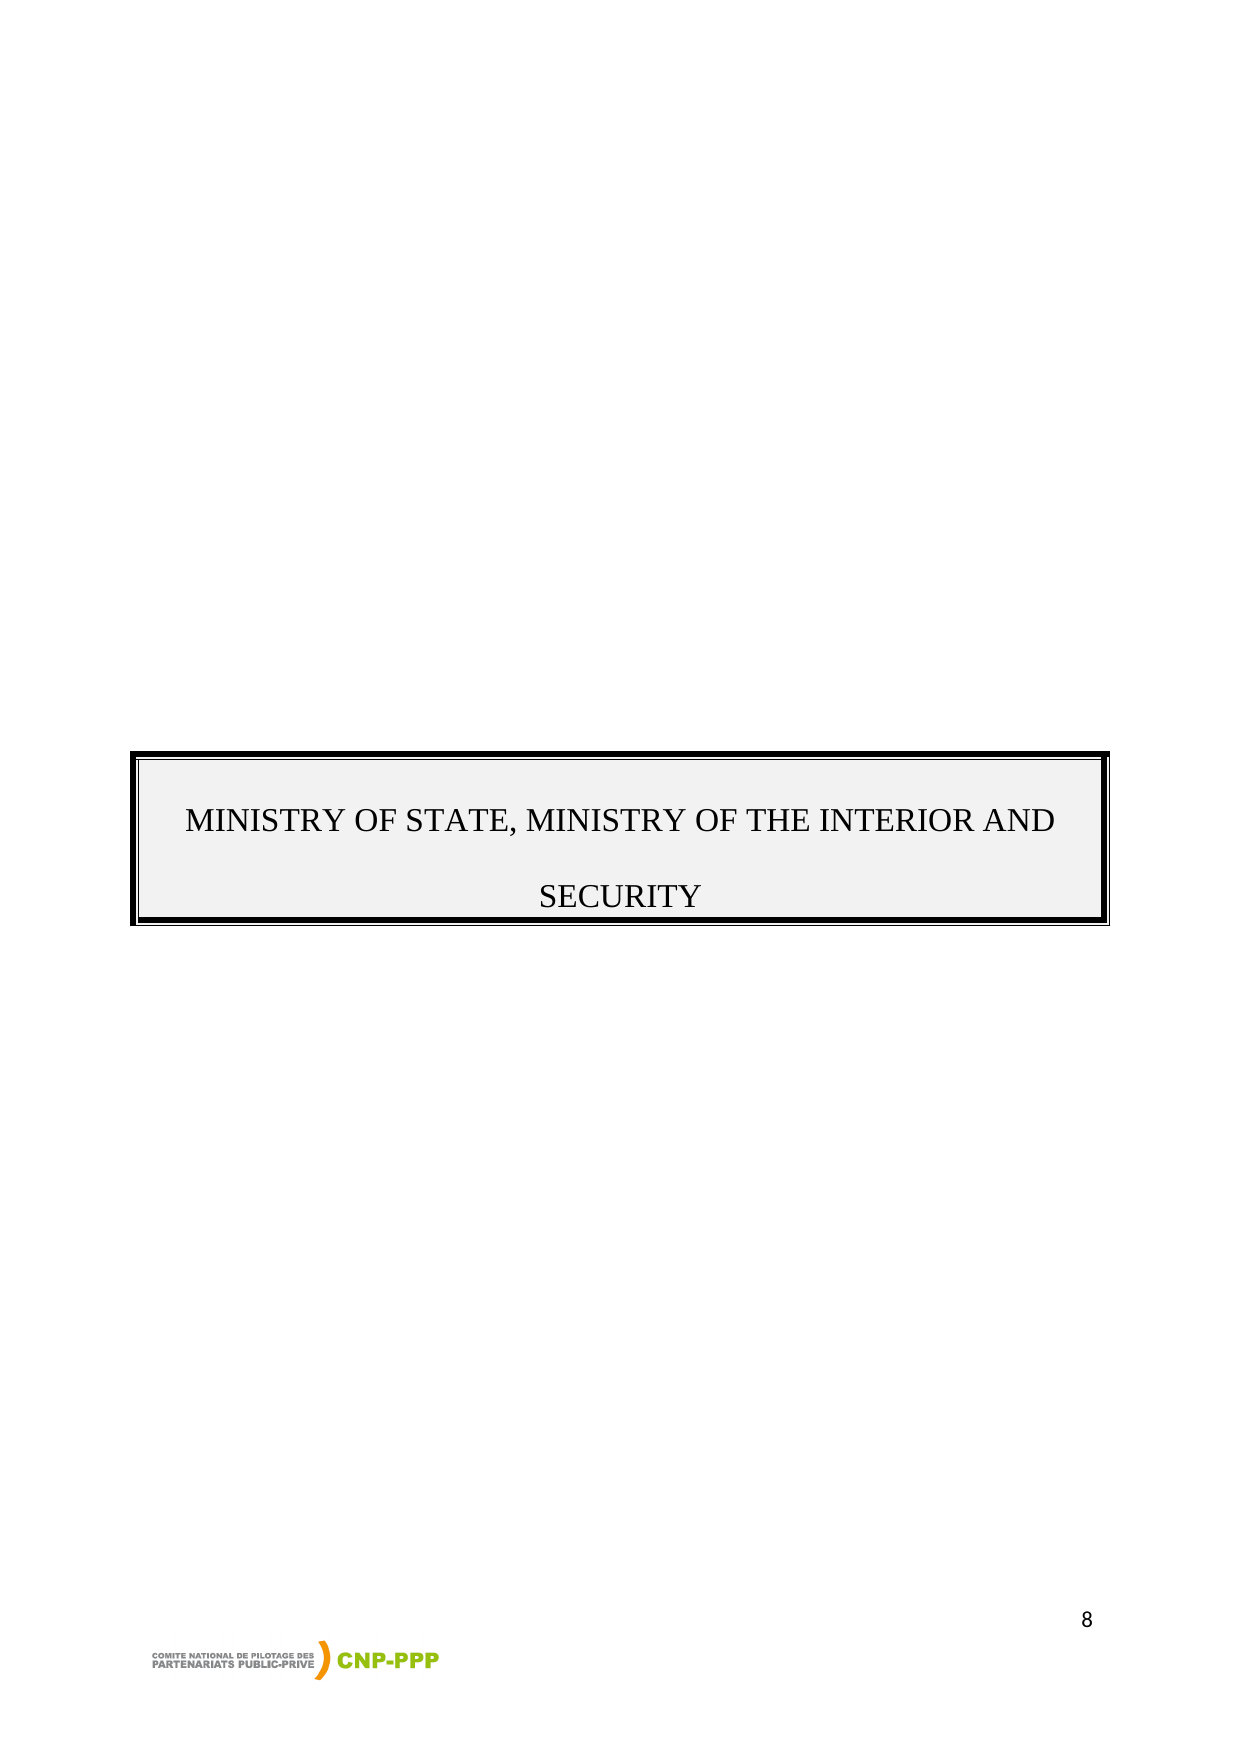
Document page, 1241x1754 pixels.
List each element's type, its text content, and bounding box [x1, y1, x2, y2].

subtitle Ministry of State, Ministry of the Interior and Security [139, 760, 1101, 917]
picture [147, 1632, 443, 1681]
